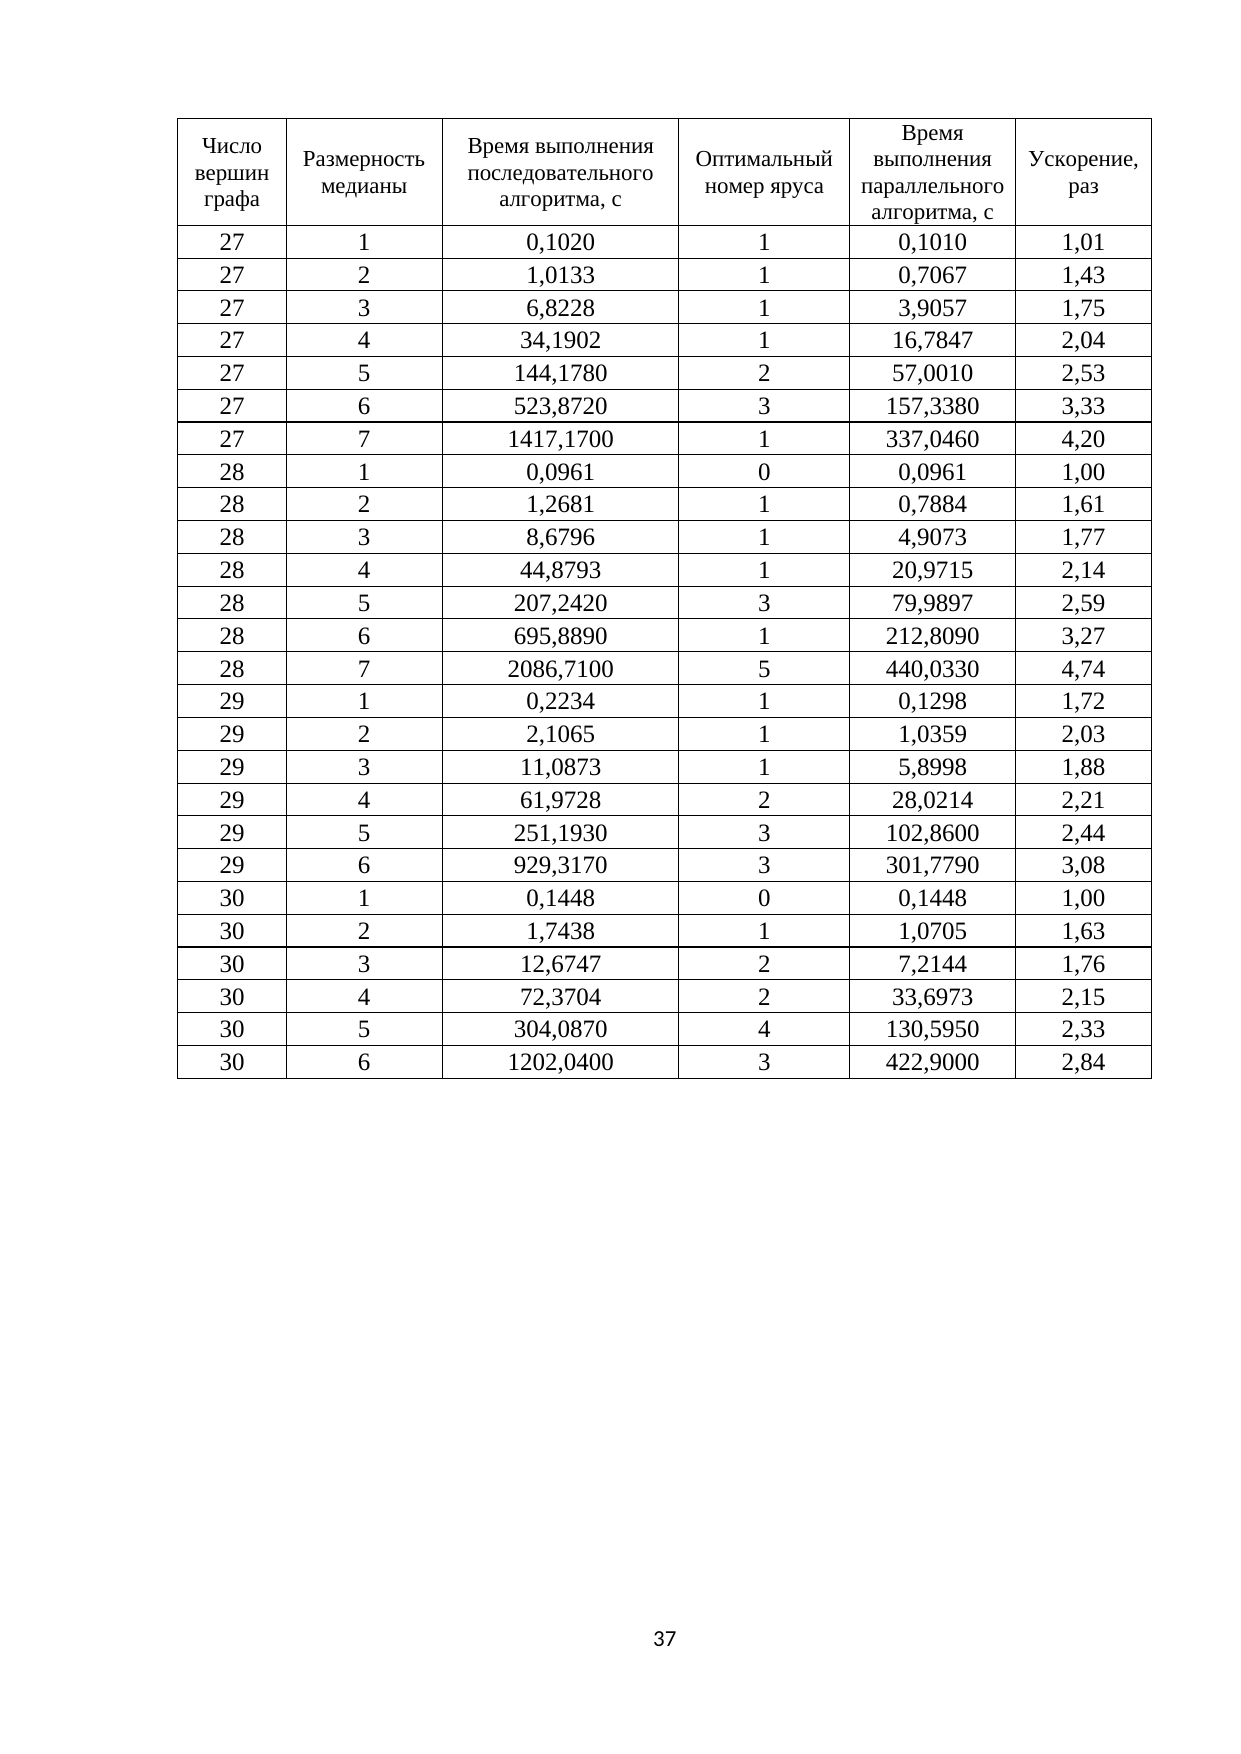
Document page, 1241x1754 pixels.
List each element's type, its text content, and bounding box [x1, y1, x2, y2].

table_cell 0,7884 [850, 488, 1015, 520]
table_cell 2 [287, 488, 442, 520]
table_cell 1,63 [1016, 915, 1151, 946]
table_cell 16,7847 [850, 324, 1015, 356]
table_cell 3,9057 [850, 291, 1015, 323]
table_header Ускорение, раз [1016, 119, 1151, 224]
table_cell 3 [287, 521, 442, 553]
table_cell 29 [178, 718, 286, 749]
table_cell 3,33 [1016, 390, 1151, 421]
table_cell 7,2144 [850, 948, 1015, 979]
table_header Размерность медианы [287, 119, 442, 224]
table_cell 1,77 [1016, 521, 1151, 553]
table_cell 5 [287, 816, 442, 848]
table_cell 1202,0400 [443, 1046, 678, 1078]
table_cell 27 [178, 357, 286, 389]
table_cell 1417,1700 [443, 423, 678, 454]
table_cell 0,1448 [443, 882, 678, 914]
table_cell 27 [178, 291, 286, 323]
table_cell 304,0870 [443, 1013, 678, 1045]
table_cell 0,0961 [850, 455, 1015, 487]
table_cell 0,1298 [850, 685, 1015, 717]
table_cell 6 [287, 849, 442, 881]
table_cell 33,6973 [850, 980, 1015, 1012]
table_cell 2,59 [1016, 587, 1151, 618]
table_cell 2,03 [1016, 718, 1151, 749]
table_cell 3,08 [1016, 849, 1151, 881]
table_cell 0,2234 [443, 685, 678, 717]
table_cell 6 [287, 1046, 442, 1078]
table_header Время выполнения параллельного алгоритма, с [850, 119, 1015, 224]
table_cell 5 [287, 587, 442, 618]
table_cell 1 [679, 521, 849, 553]
table_cell 61,9728 [443, 784, 678, 815]
table_cell 0,0961 [443, 455, 678, 487]
table_cell 4 [679, 1013, 849, 1045]
table_cell 7 [287, 423, 442, 454]
table_cell 929,3170 [443, 849, 678, 881]
table_cell 29 [178, 816, 286, 848]
table_cell 5 [287, 357, 442, 389]
table_cell 8,6796 [443, 521, 678, 553]
table_cell 4,74 [1016, 652, 1151, 684]
table_cell 6 [287, 390, 442, 421]
table_cell 11,0873 [443, 751, 678, 782]
table_cell 1 [679, 718, 849, 749]
table_cell 0 [679, 455, 849, 487]
table_cell 2,1065 [443, 718, 678, 749]
table_cell 2,53 [1016, 357, 1151, 389]
table_cell 4 [287, 324, 442, 356]
table_cell 1,72 [1016, 685, 1151, 717]
table_cell 2,84 [1016, 1046, 1151, 1078]
table_cell 2086,7100 [443, 652, 678, 684]
table_cell 28 [178, 455, 286, 487]
table_cell 2,14 [1016, 554, 1151, 586]
table_cell 5 [679, 652, 849, 684]
table_cell 72,3704 [443, 980, 678, 1012]
table_cell 4 [287, 784, 442, 815]
table_cell 1 [679, 291, 849, 323]
table_cell 0 [679, 882, 849, 914]
table_cell 28 [178, 488, 286, 520]
table_cell 30 [178, 915, 286, 946]
table_cell 28,0214 [850, 784, 1015, 815]
table_cell 1 [679, 259, 849, 290]
table_cell 30 [178, 948, 286, 979]
table_cell 3 [679, 390, 849, 421]
table_cell 2,33 [1016, 1013, 1151, 1045]
table_cell 29 [178, 751, 286, 782]
table_cell 4 [287, 980, 442, 1012]
table_cell 1,0705 [850, 915, 1015, 946]
table_header Число вершин графа [178, 119, 286, 224]
table_cell 27 [178, 423, 286, 454]
table_cell 1,0359 [850, 718, 1015, 749]
table_cell 3 [679, 849, 849, 881]
table_cell 2 [287, 259, 442, 290]
table_cell 1,00 [1016, 455, 1151, 487]
table_cell 0,7067 [850, 259, 1015, 290]
table_cell 12,6747 [443, 948, 678, 979]
table_cell 27 [178, 390, 286, 421]
table_cell 337,0460 [850, 423, 1015, 454]
table_cell 5 [287, 1013, 442, 1045]
table_cell 212,8090 [850, 619, 1015, 651]
table_cell 0,1020 [443, 226, 678, 257]
table_cell 2,15 [1016, 980, 1151, 1012]
table_cell 1 [679, 554, 849, 586]
table_cell 2,44 [1016, 816, 1151, 848]
table_cell 1 [679, 324, 849, 356]
table_cell 207,2420 [443, 587, 678, 618]
table_cell 34,1902 [443, 324, 678, 356]
table_cell 3 [287, 751, 442, 782]
table_cell 57,0010 [850, 357, 1015, 389]
table_cell 79,9897 [850, 587, 1015, 618]
table_cell 0,1010 [850, 226, 1015, 257]
table_cell 1 [679, 488, 849, 520]
table_cell 1,0133 [443, 259, 678, 290]
table_cell 2 [287, 915, 442, 946]
table_cell 2 [679, 784, 849, 815]
table_cell 1,7438 [443, 915, 678, 946]
table_cell 1 [679, 619, 849, 651]
table_cell 1 [287, 685, 442, 717]
table_header Оптимальный номер яруса [679, 119, 849, 224]
table_cell 28 [178, 554, 286, 586]
table_cell 2 [679, 980, 849, 1012]
table_cell 44,8793 [443, 554, 678, 586]
table_header Время выполнения последовательного алгоритма, с [443, 119, 678, 224]
table_cell 2,04 [1016, 324, 1151, 356]
table_cell 3 [679, 1046, 849, 1078]
table_cell 1,2681 [443, 488, 678, 520]
table_cell 27 [178, 226, 286, 257]
table_cell 20,9715 [850, 554, 1015, 586]
table_cell 30 [178, 1013, 286, 1045]
table_cell 30 [178, 1046, 286, 1078]
table_cell 3 [287, 948, 442, 979]
table_cell 30 [178, 980, 286, 1012]
table_cell 4 [287, 554, 442, 586]
table_cell 1,43 [1016, 259, 1151, 290]
table_cell 6 [287, 619, 442, 651]
table_cell 28 [178, 619, 286, 651]
table_cell 157,3380 [850, 390, 1015, 421]
table_cell 1 [287, 882, 442, 914]
table_cell 251,1930 [443, 816, 678, 848]
table_cell 1 [287, 226, 442, 257]
table_cell 1,61 [1016, 488, 1151, 520]
table_cell 7 [287, 652, 442, 684]
table_cell 2 [287, 718, 442, 749]
table_cell 144,1780 [443, 357, 678, 389]
table_cell 102,8600 [850, 816, 1015, 848]
table_cell 4,20 [1016, 423, 1151, 454]
table_cell 1 [679, 685, 849, 717]
table_cell 29 [178, 784, 286, 815]
table_cell 2 [679, 357, 849, 389]
table_cell 1 [679, 226, 849, 257]
table_cell 5,8998 [850, 751, 1015, 782]
table_cell 1 [679, 915, 849, 946]
table_cell 29 [178, 685, 286, 717]
table_cell 1 [679, 751, 849, 782]
table_cell 1,75 [1016, 291, 1151, 323]
table_cell 3 [679, 816, 849, 848]
table_cell 422,9000 [850, 1046, 1015, 1078]
table_cell 695,8890 [443, 619, 678, 651]
table_cell 301,7790 [850, 849, 1015, 881]
table_cell 1,01 [1016, 226, 1151, 257]
table_cell 3 [287, 291, 442, 323]
table_cell 1,88 [1016, 751, 1151, 782]
table_cell 4,9073 [850, 521, 1015, 553]
table_cell 1,00 [1016, 882, 1151, 914]
table_cell 27 [178, 324, 286, 356]
table_cell 523,8720 [443, 390, 678, 421]
table_cell 28 [178, 652, 286, 684]
table_cell 6,8228 [443, 291, 678, 323]
table_cell 27 [178, 259, 286, 290]
table_cell 28 [178, 521, 286, 553]
table_cell 130,5950 [850, 1013, 1015, 1045]
table_cell 28 [178, 587, 286, 618]
table_cell 3 [679, 587, 849, 618]
table_cell 440,0330 [850, 652, 1015, 684]
table_cell 1,76 [1016, 948, 1151, 979]
table_cell 1 [287, 455, 442, 487]
table_cell 1 [679, 423, 849, 454]
table_cell 0,1448 [850, 882, 1015, 914]
table_cell 30 [178, 882, 286, 914]
table_cell 29 [178, 849, 286, 881]
table_cell 2 [679, 948, 849, 979]
table_cell 3,27 [1016, 619, 1151, 651]
table_cell 2,21 [1016, 784, 1151, 815]
